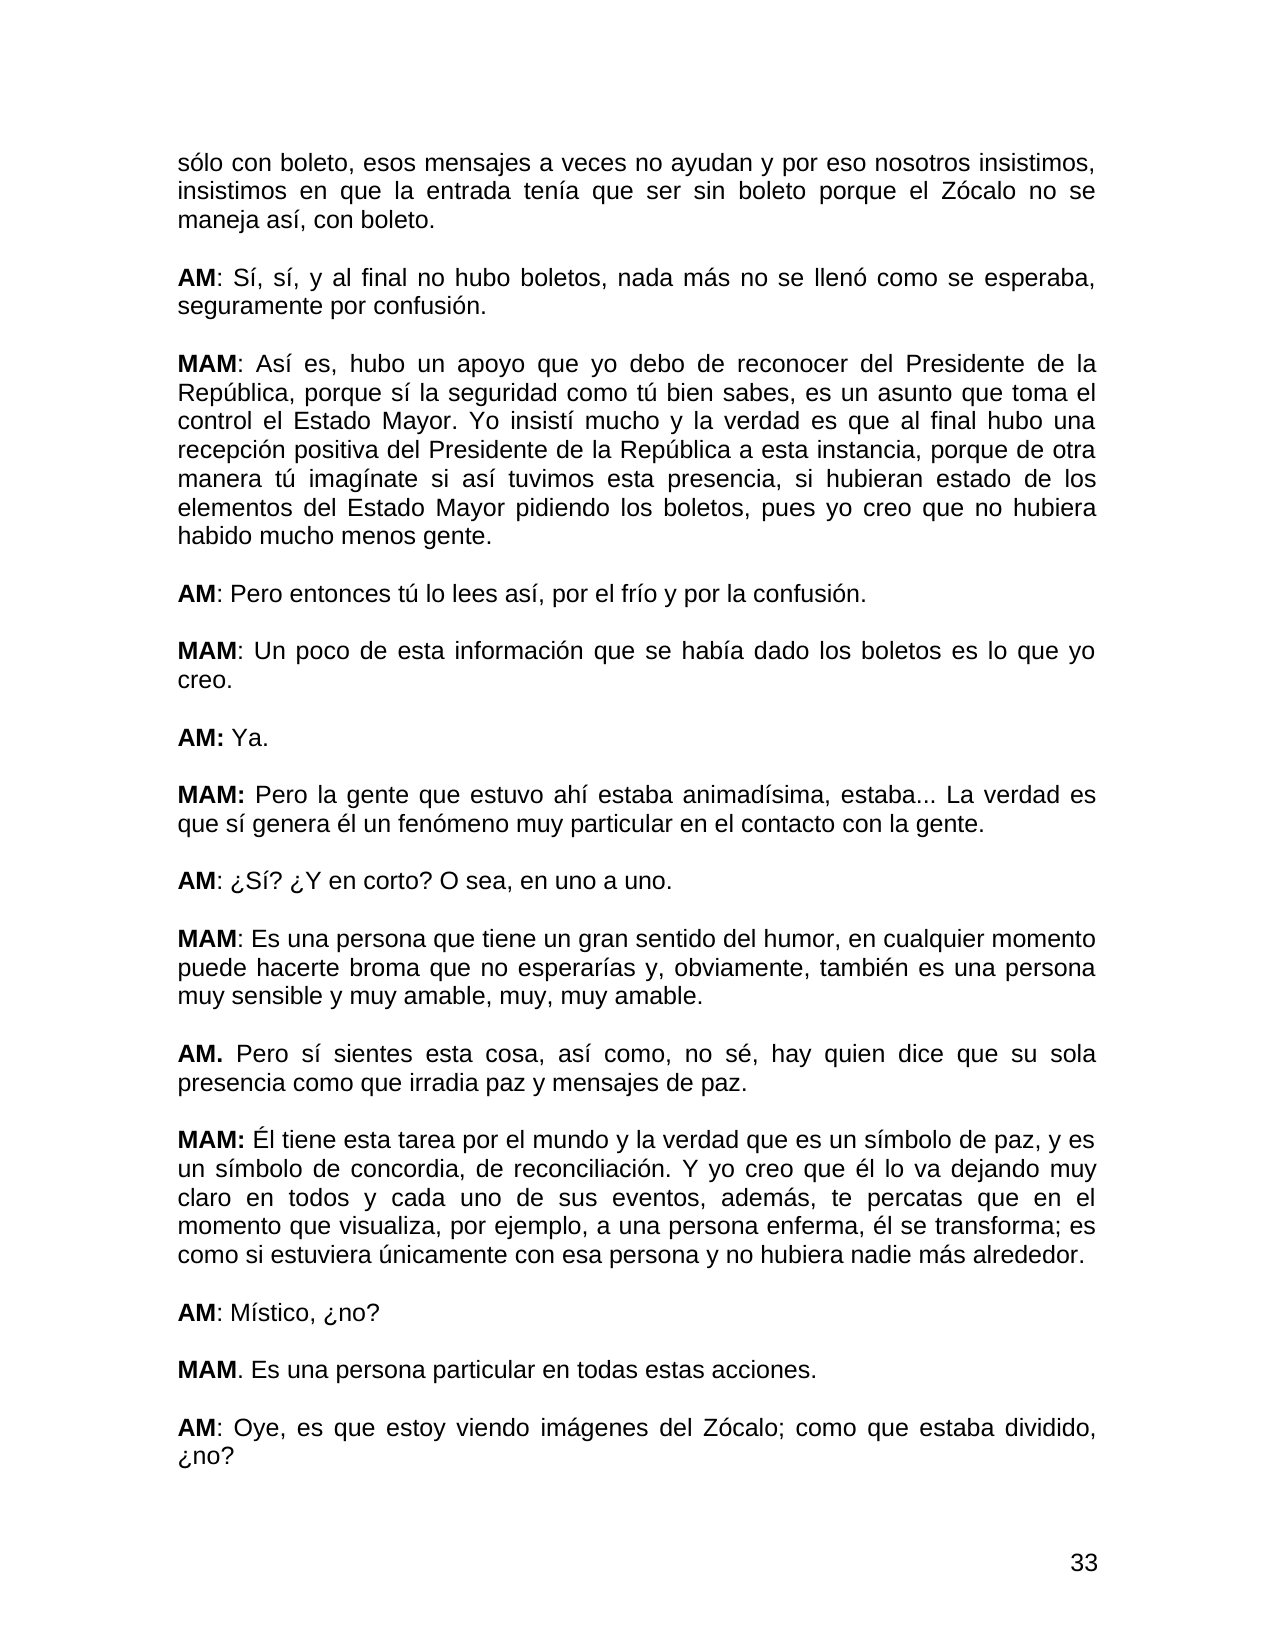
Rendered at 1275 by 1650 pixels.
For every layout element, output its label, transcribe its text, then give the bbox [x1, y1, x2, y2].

text MAM: Un poco de esta información que se había dado los boletos es lo que yo creo. [177, 636, 1098, 694]
text AM: Oye, es que estoy viendo imágenes del Zócalo; como que estaba dividido, ¿no? [177, 1413, 1098, 1470]
text AM: Sí, sí, y al final no hubo boletos, nada más no se llenó como se esperaba, seguramente por confusión. [177, 263, 1098, 320]
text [177, 148, 1098, 234]
text AM: ¿Sí? ¿Y en corto? O sea, en uno a uno. [177, 866, 1098, 895]
text MAM: Así es, hubo un apoyo que yo debo de reconocer del Presidente de la República, porque sí la seguridad como tú bien sabes, es un asunto que toma el control el Estado Mayor. Yo insistí mucho y la verdad es que al final hubo una recepción positiva del Presidente de la República a esta instancia, porque de otra manera tú imagínate si así tuvimos esta presencia, si hubieran estado de los elementos del Estado Mayor pidiendo los boletos, pues yo creo que no hubiera habido mucho menos gente. [177, 349, 1098, 550]
text MAM. Es una persona particular en todas estas acciones. [177, 1355, 1098, 1384]
text AM: Místico, ¿no? [177, 1298, 1098, 1326]
text AM. Pero sí sientes esta cosa, así como, no sé, hay quien dice que su sola presencia como que irradia paz y mensajes de paz. [177, 1039, 1098, 1096]
text AM: Ya. [177, 723, 1098, 751]
text MAM: Él tiene esta tarea por el mundo y la verdad que es un símbolo de paz, y es un símbolo de concordia, de reconciliación. Y yo creo que él lo va dejando muy claro en todos y cada uno de sus eventos, además, te percatas que en el momento que visualiza, por ejemplo, a una persona enferma, él se transforma; es como si estuviera únicamente con esa persona y no hubiera nadie más alrededor. [177, 1125, 1098, 1269]
text MAM: Es una persona que tiene un gran sentido del humor, en cualquier momento puede hacerte broma que no esperarías y, obviamente, también es una persona muy sensible y muy amable, muy, muy amable. [177, 924, 1098, 1010]
text AM: Pero entonces tú lo lees así, por el frío y por la confusión. [177, 579, 1098, 608]
text MAM: Pero la gente que estuvo ahí estaba animadísima, estaba... La verdad es que sí genera él un fenómeno muy particular en el contacto con la gente. [177, 780, 1098, 838]
